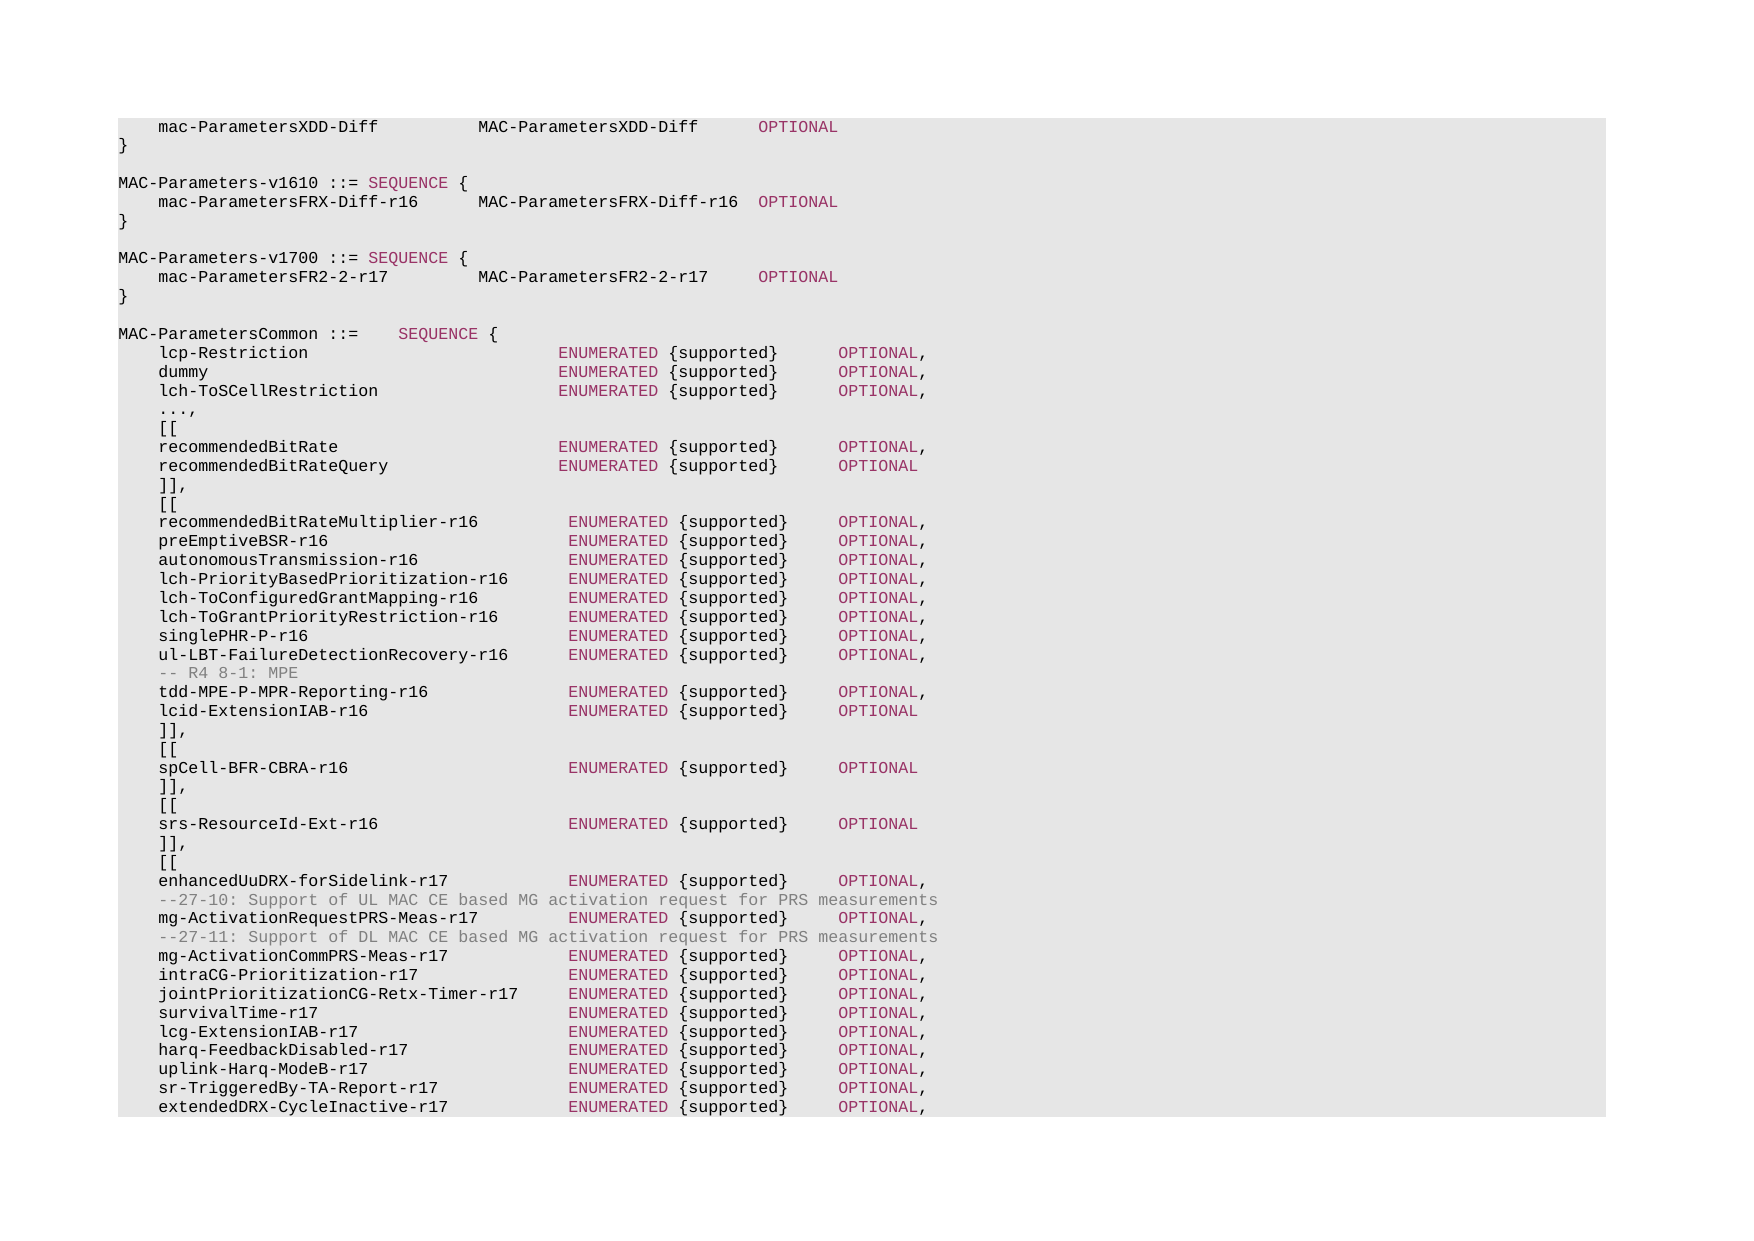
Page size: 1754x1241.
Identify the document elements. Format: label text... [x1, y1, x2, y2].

text intraCG-Prioritization-r17 ENUMERATED {supported} OPTIONAL, [118, 967, 1606, 985]
text mac-ParametersFRX-Diff-r16 MAC-ParametersFRX-Diff-r16 OPTIONAL [118, 193, 1606, 212]
text singlePHR-P-r16 ENUMERATED {supported} OPTIONAL, [118, 627, 1606, 646]
text lcg-ExtensionIAB-r17 ENUMERATED {supported} OPTIONAL, [118, 1023, 1606, 1042]
text enhancedUuDRX-forSidelink-r17 ENUMERATED {supported} OPTIONAL, [118, 872, 1606, 891]
text uplink-Harq-ModeB-r17 ENUMERATED {supported} OPTIONAL, [118, 1061, 1606, 1080]
text sr-TriggeredBy-TA-Report-r17 ENUMERATED {supported} OPTIONAL, [118, 1080, 1606, 1098]
text preEmptiveBSR-r16 ENUMERATED {supported} OPTIONAL, [118, 533, 1606, 552]
text [[ [118, 797, 1606, 816]
text mac-ParametersXDD-Diff MAC-ParametersXDD-Diff OPTIONAL [118, 118, 1606, 137]
text } [118, 137, 1606, 156]
text autonomousTransmission-r16 ENUMERATED {supported} OPTIONAL, [118, 552, 1606, 571]
text tdd-MPE-P-MPR-Reporting-r16 ENUMERATED {supported} OPTIONAL, [118, 684, 1606, 703]
text } [118, 212, 1606, 231]
text lch-ToGrantPriorityRestriction-r16 ENUMERATED {supported} OPTIONAL, [118, 608, 1606, 627]
text } [118, 288, 1606, 307]
text ]], [118, 778, 1606, 797]
text recommendedBitRateQuery ENUMERATED {supported} OPTIONAL [118, 457, 1606, 476]
text lcp-Restriction ENUMERATED {supported} OPTIONAL, [118, 344, 1606, 363]
text MAC-Parameters-v1610 ::= SEQUENCE { [118, 175, 1606, 193]
text [[ [118, 853, 1606, 872]
text ul-LBT-FailureDetectionRecovery-r16 ENUMERATED {supported} OPTIONAL, [118, 646, 1606, 665]
text lch-ToConfiguredGrantMapping-r16 ENUMERATED {supported} OPTIONAL, [118, 589, 1606, 608]
text [[ [118, 420, 1606, 439]
text lch-ToSCellRestriction ENUMERATED {supported} OPTIONAL, [118, 382, 1606, 401]
text mg-ActivationRequestPRS-Meas-r17 ENUMERATED {supported} OPTIONAL, [118, 910, 1606, 929]
text dummy ENUMERATED {supported} OPTIONAL, [118, 363, 1606, 382]
text [[ [118, 495, 1606, 514]
text ]], [118, 721, 1606, 740]
text spCell-BFR-CBRA-r16 ENUMERATED {supported} OPTIONAL [118, 759, 1606, 778]
text [[ [118, 740, 1606, 759]
text recommendedBitRateMultiplier-r16 ENUMERATED {supported} OPTIONAL, [118, 514, 1606, 533]
text harq-FeedbackDisabled-r17 ENUMERATED {supported} OPTIONAL, [118, 1042, 1606, 1061]
text recommendedBitRate ENUMERATED {supported} OPTIONAL, [118, 439, 1606, 457]
text extendedDRX-CycleInactive-r17 ENUMERATED {supported} OPTIONAL, [118, 1098, 1606, 1117]
text lcid-ExtensionIAB-r16 ENUMERATED {supported} OPTIONAL [118, 703, 1606, 721]
text -- R4 8-1: MPE [118, 665, 1606, 684]
text survivalTime-r17 ENUMERATED {supported} OPTIONAL, [118, 1004, 1606, 1023]
text lch-PriorityBasedPrioritization-r16 ENUMERATED {supported} OPTIONAL, [118, 571, 1606, 589]
text srs-ResourceId-Ext-r16 ENUMERATED {supported} OPTIONAL [118, 816, 1606, 834]
text MAC-Parameters-v1700 ::= SEQUENCE { [118, 250, 1606, 269]
text ]], [118, 834, 1606, 853]
text mac-ParametersFR2-2-r17 MAC-ParametersFR2-2-r17 OPTIONAL [118, 269, 1606, 288]
text --27-10: Support of UL MAC CE based MG activation request for PRS measurements [118, 891, 1606, 910]
text ..., [118, 401, 1606, 420]
text mg-ActivationCommPRS-Meas-r17 ENUMERATED {supported} OPTIONAL, [118, 948, 1606, 967]
text MAC-ParametersCommon ::= SEQUENCE { [118, 326, 1606, 344]
text jointPrioritizationCG-Retx-Timer-r17 ENUMERATED {supported} OPTIONAL, [118, 985, 1606, 1004]
text --27-11: Support of DL MAC CE based MG activation request for PRS measurements [118, 929, 1606, 948]
text ]], [118, 476, 1606, 495]
